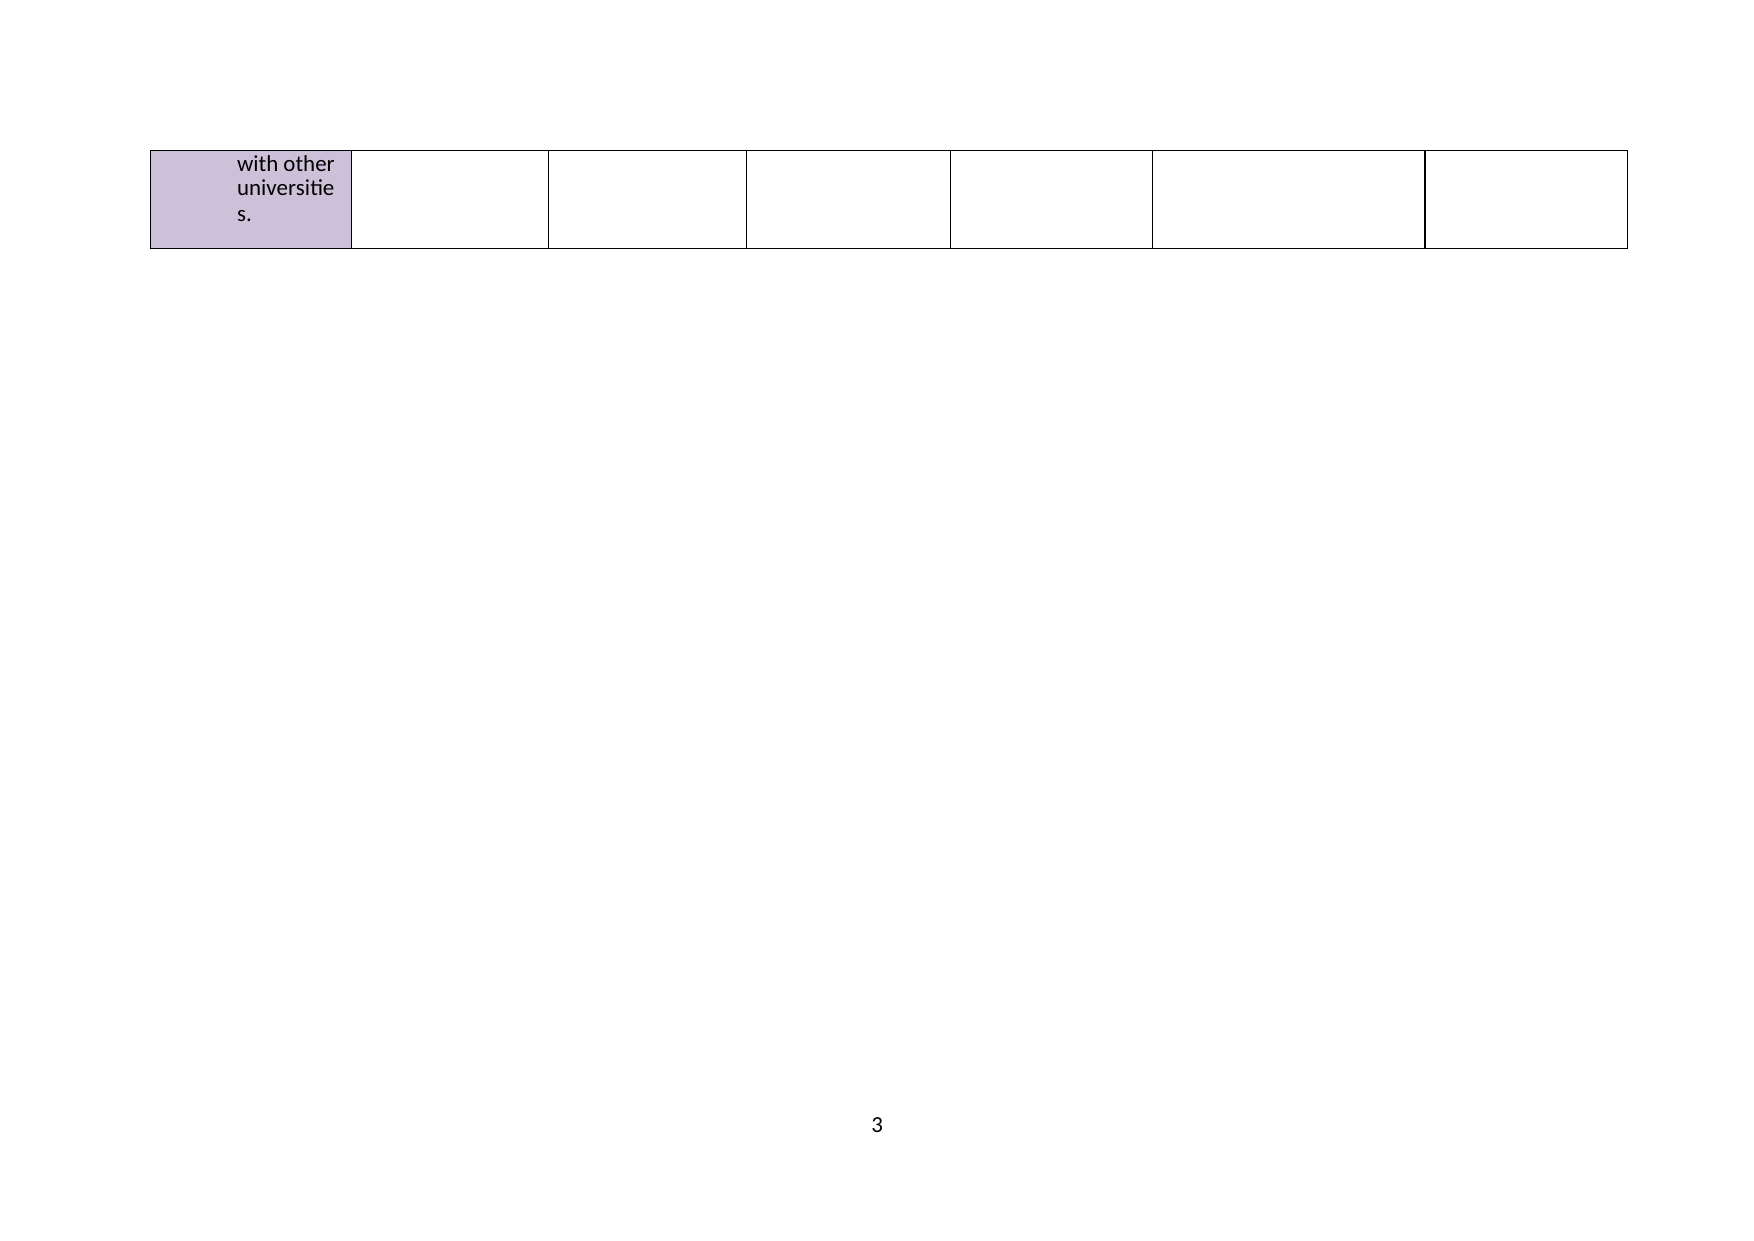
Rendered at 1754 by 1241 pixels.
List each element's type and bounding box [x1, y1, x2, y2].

table_cell [1426, 151, 1627, 248]
table_cell [951, 151, 1152, 248]
table_cell [549, 151, 746, 248]
table_cell [352, 151, 548, 248]
table_cell [151, 151, 351, 248]
table_cell [747, 151, 950, 248]
table_cell [1153, 151, 1424, 248]
